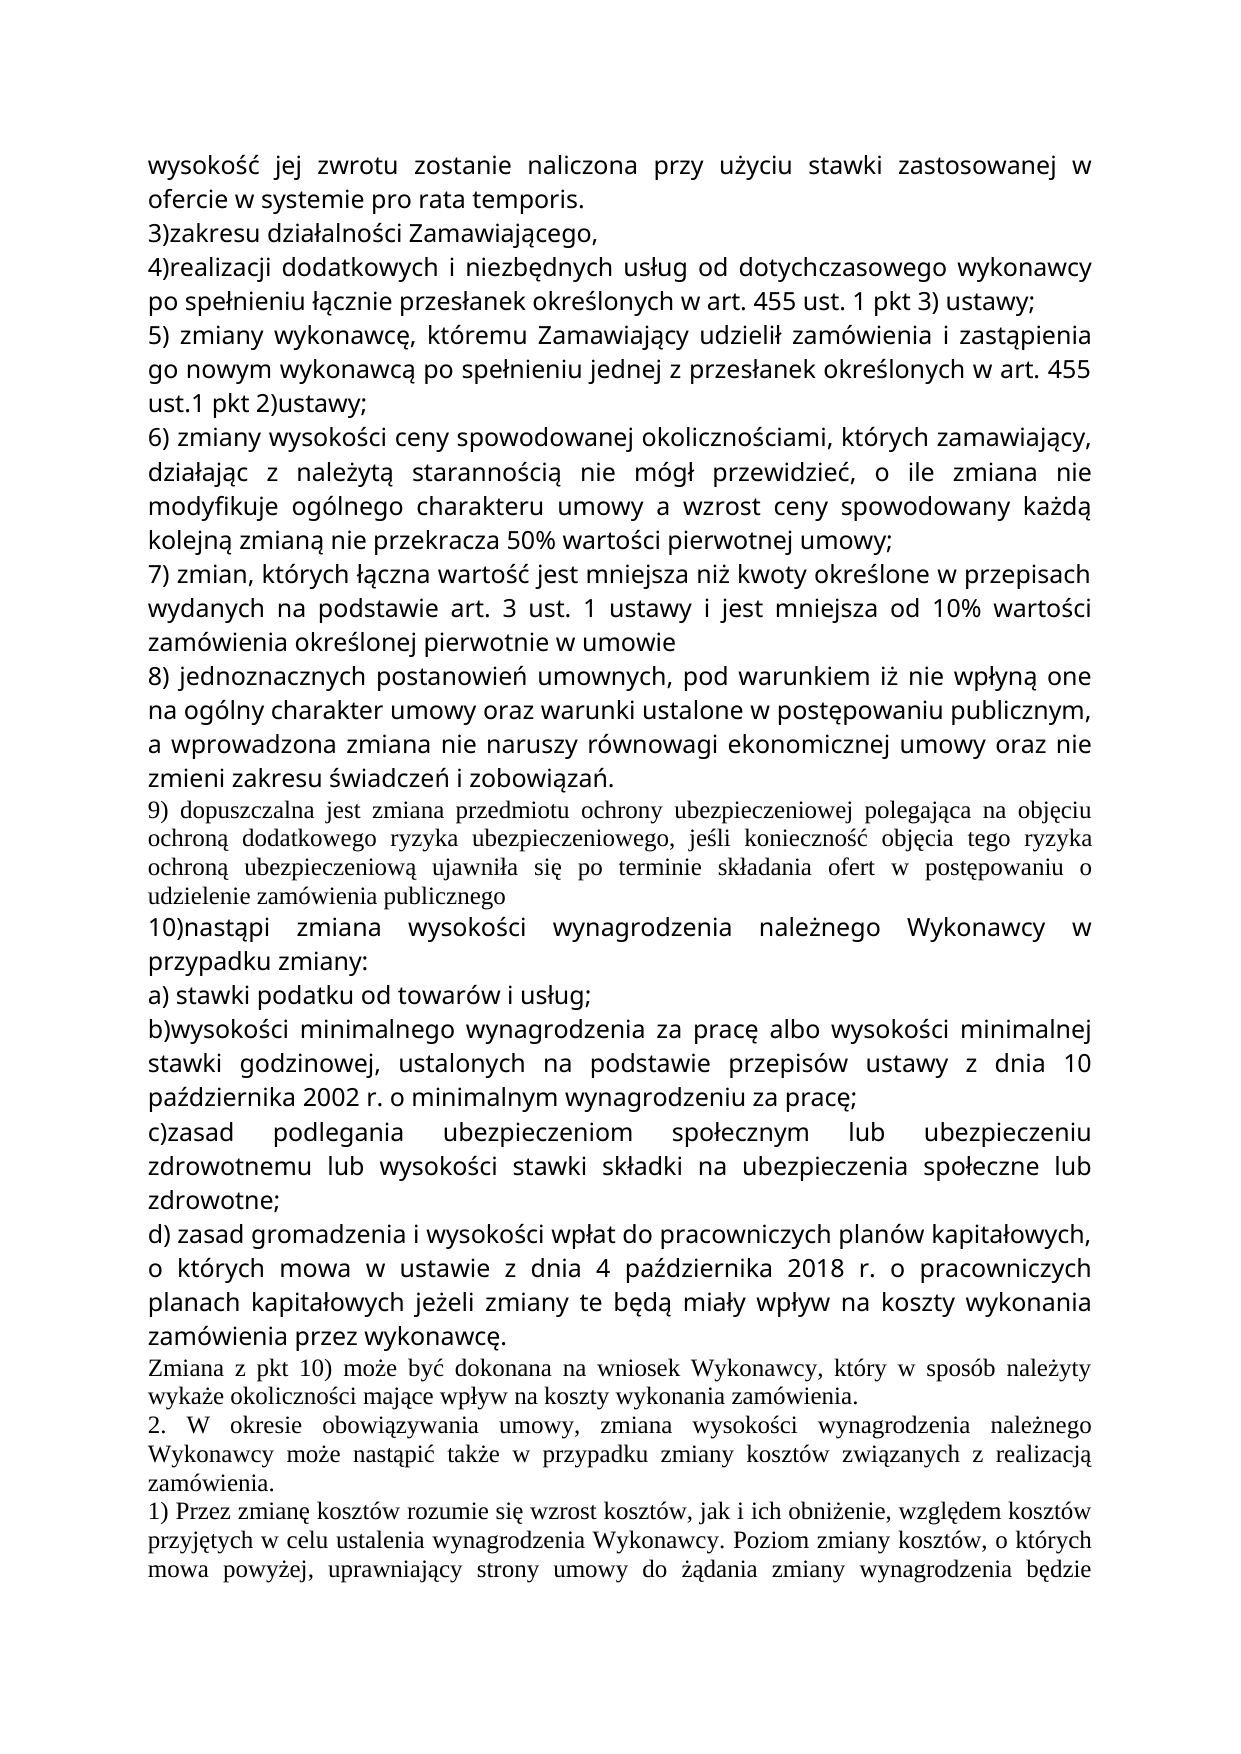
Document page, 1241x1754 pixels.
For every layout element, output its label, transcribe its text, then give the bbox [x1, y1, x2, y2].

text 6) zmiany wysokości ceny spowodowanej okolicznościami, których zamawiający, działając z należytą starannością nie mógł przewidzieć, o ile zmiana nie modyfikuje ogólnego charakteru umowy a wzrost ceny spowodowany każdą kolejną zmianą nie przekracza 50% wartości pierwotnej umowy; [148, 420, 1093, 556]
text d) zasad gromadzenia i wysokości wpłat do pracowniczych planów kapitałowych, o których mowa w ustawie z dnia 4 października 2018 r. o pracowniczych planach kapitałowych jeżeli zmiany te będą miały wpływ na koszty wykonania zamówienia przez wykonawcę. [148, 1216, 1093, 1353]
text 10)nastąpi zmiana wysokości wynagrodzenia należnego Wykonawcy w przypadku zmiany: [148, 910, 1093, 978]
text 2. W okresie obowiązywania umowy, zmiana wysokości wynagrodzenia należnego Wykonawcy może nastąpić także w przypadku zmiany kosztów związanych z realizacją zamówienia. [148, 1410, 1093, 1496]
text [148, 1496, 1093, 1583]
text 4)realizacji dodatkowych i niezbędnych usług od dotychczasowego wykonawcy po spełnieniu łącznie przesłanek określonych w art. 455 ust. 1 pkt 3) ustawy; [148, 250, 1093, 318]
text b)wysokości minimalnego wynagrodzenia za pracę albo wysokości minimalnej stawki godzinowej, ustalonych na podstawie przepisów ustawy z dnia 10 października 2002 r. o minimalnym wynagrodzeniu za pracę; [148, 1012, 1093, 1114]
text a) stawki podatku od towarów i usług; [148, 978, 1093, 1012]
text 9) dopuszczalna jest zmiana przedmiotu ochrony ubezpieczeniowej polegająca na objęciu ochroną dodatkowego ryzyka ubezpieczeniowego, jeśli konieczność objęcia tego ryzyka ochroną ubezpieczeniową ujawniła się po terminie składania ofert w postępowaniu o udzielenie zamówienia publicznego [148, 795, 1093, 910]
text 3)zakresu działalności Zamawiającego, [148, 216, 1093, 250]
text c)zasad podlegania ubezpieczeniom społecznym lub ubezpieczeniu zdrowotnemu lub wysokości stawki składki na ubezpieczenia społeczne lub zdrowotne; [148, 1114, 1093, 1216]
text 5) zmiany wykonawcę, któremu Zamawiający udzielił zamówienia i zastąpienia go nowym wykonawcą po spełnieniu jednej z przesłanek określonych w art. 455 ust.1 pkt 2)ustawy; [148, 318, 1093, 420]
text 8) jednoznacznych postanowień umownych, pod warunkiem iż nie wpłyną one na ogólny charakter umowy oraz warunki ustalone w postępowaniu publicznym, a wprowadzona zmiana nie naruszy równowagi ekonomicznej umowy oraz nie zmieni zakresu świadczeń i zobowiązań. [148, 658, 1093, 795]
text Zmiana z pkt 10) może być dokonana na wniosek Wykonawcy, który w sposób należyty wykaże okoliczności mające wpływ na koszty wykonania zamówienia. [148, 1353, 1093, 1410]
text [148, 148, 1093, 216]
text 7) zmian, których łączna wartość jest mniejsza niż kwoty określone w przepisach wydanych na podstawie art. 3 ust. 1 ustawy i jest mniejsza od 10% wartości zamówienia określonej pierwotnie w umowie [148, 556, 1093, 658]
